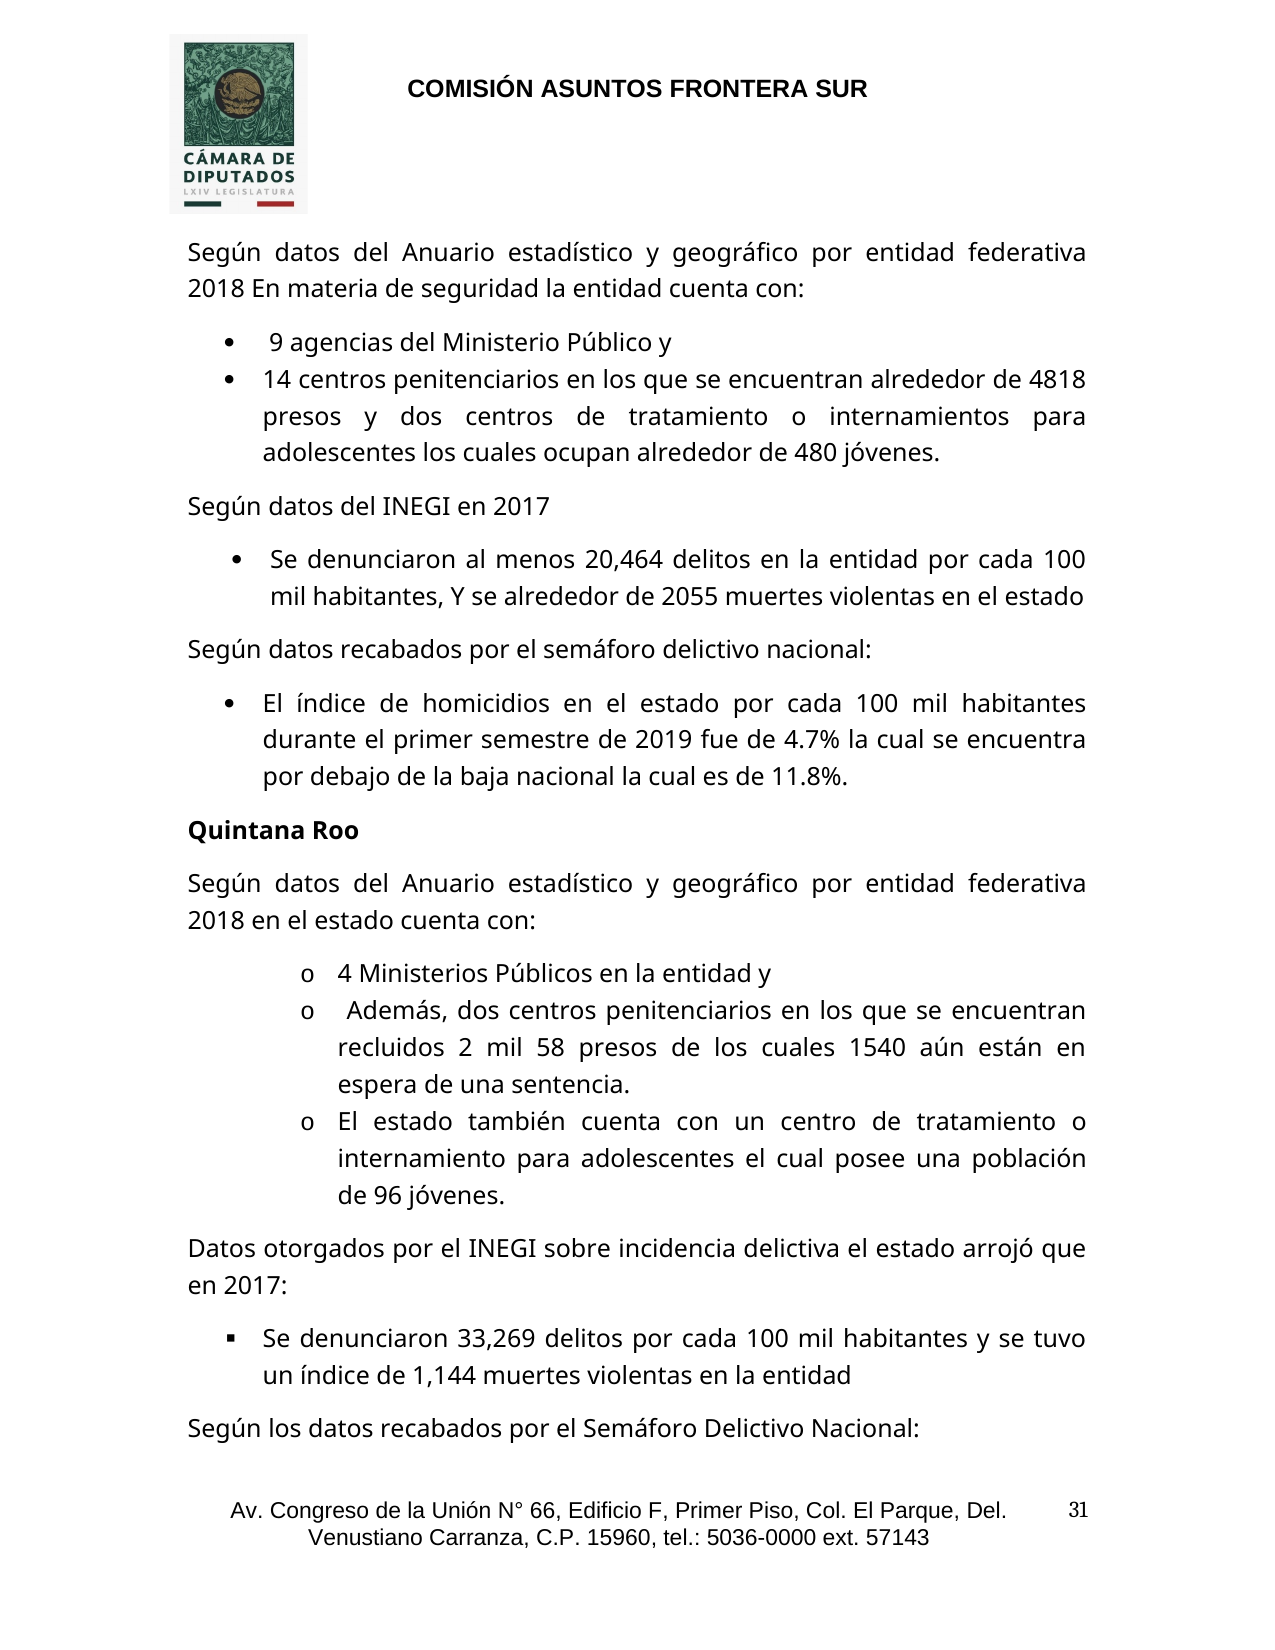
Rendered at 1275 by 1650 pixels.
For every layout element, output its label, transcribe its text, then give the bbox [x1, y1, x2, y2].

list 14 centros penitenciarios en los que se encuentran alrededor de 4818 presos y dos centros de tratamiento o internamientos para adolescentes los cuales ocupan alrededor de 480 jóvenes. [225, 361, 1087, 469]
list El estado también cuenta con un centro de tratamiento o internamiento para adolescentes el cual posee una población de 96 jóvenes. [300, 1103, 1087, 1211]
list El índice de homicidios en el estado por cada 100 mil habitantes durante el primer semestre de 2019 fue de 4.7% la cual se encuentra por debajo de la baja nacional la cual es de 11.8%. [225, 685, 1087, 793]
list 9 agencias del Ministerio Público y [225, 324, 1087, 359]
text Según datos del INEGI en 2017 [187, 488, 1087, 522]
picture [169, 34, 308, 214]
list Se denunciaron 33,269 delitos por cada 100 mil habitantes y se tuvo un índice de 1,144 muertes violentas en la entidad [225, 1321, 1087, 1392]
text Quintana Roo [187, 812, 1087, 846]
list Además, dos centros penitenciarios en los que se encuentran recluidos 2 mil 58 presos de los cuales 1540 aún están en espera de una sentencia. [300, 993, 1087, 1101]
list 4 Ministerios Públicos en la entidad y [300, 956, 1087, 990]
text Según datos del Anuario estadístico y geográfico por entidad federativa 2018 En materia de seguridad la entidad cuenta con: [187, 234, 1087, 305]
list Se denunciaron al menos 20,464 delitos en la entidad por cada 100 mil habitantes, Y se alrededor de 2055 muertes violentas en el estado [232, 542, 1087, 613]
text Según los datos recabados por el Semáforo Delictivo Nacional: [187, 1411, 1087, 1445]
text Según datos del Anuario estadístico y geográfico por entidad federativa 2018 en el estado cuenta con: [187, 866, 1087, 937]
text Según datos recabados por el semáforo delictivo nacional: [187, 632, 1087, 666]
text Datos otorgados por el INEGI sobre incidencia delictiva el estado arrojó que en 2017: [187, 1231, 1087, 1302]
